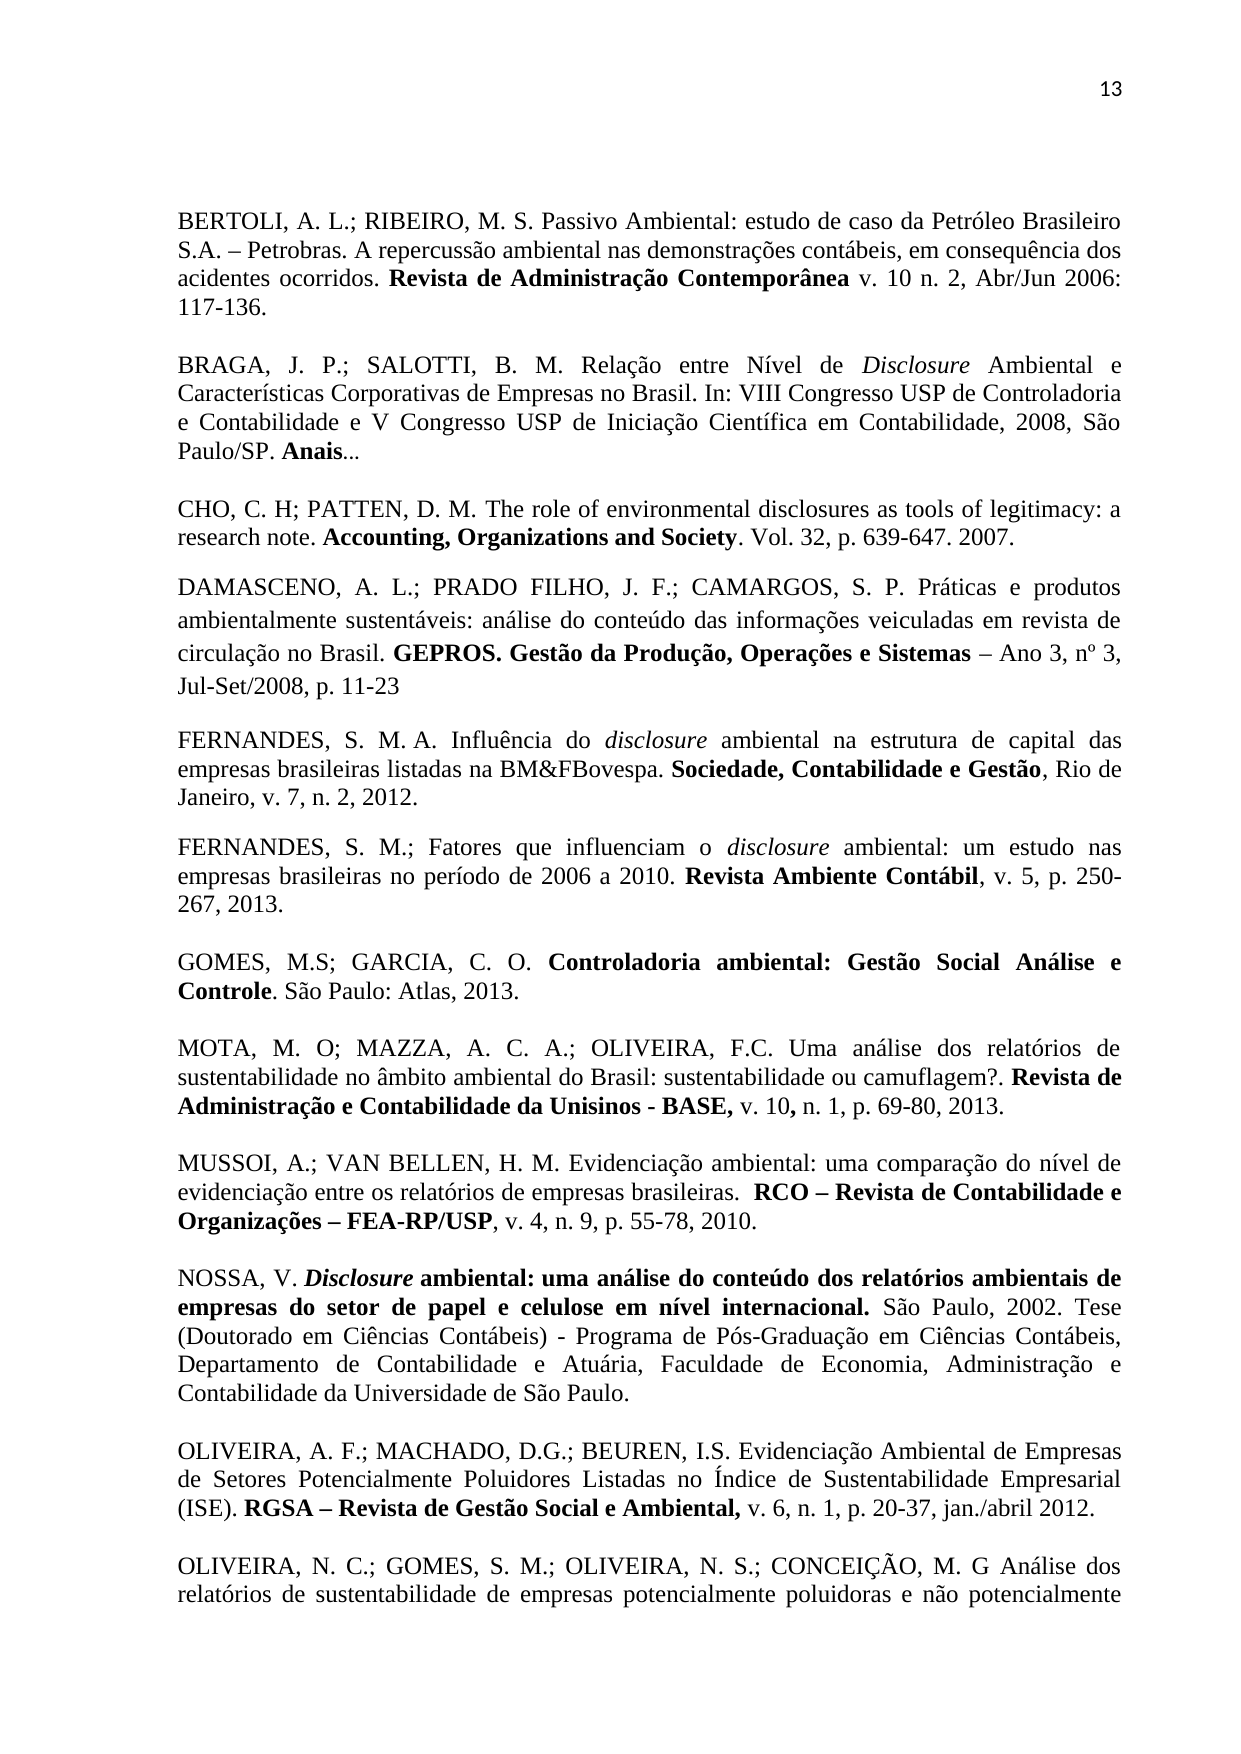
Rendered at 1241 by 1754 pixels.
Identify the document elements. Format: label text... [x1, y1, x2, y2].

text FERNANDES, S. M. A. Influência do disclosure ambiental na estrutura de capital das empresas brasileiras listadas na BM&FBovespa. Sociedade, Contabilidade e Gestão, Rio de Janeiro, v. 7, n. 2, 2012. [177, 725, 1122, 811]
text NOSSA, V. Disclosure ambiental: uma análise do conteúdo dos relatórios ambientais de empresas do setor de papel e celulose em nível internacional. São Paulo, 2002. Tese (Doutorado em Ciências Contábeis) - Programa de Pós-Graduação em Ciências Contábeis, Departamento de Contabilidade e Atuária, Faculdade de Economia, Administração e Contabilidade da Universidade de São Paulo. [177, 1263, 1122, 1407]
text MUSSOI, A.; VAN BELLEN, H. M. Evidenciação ambiental: uma comparação do nível de evidenciação entre os relatórios de empresas brasileiras. RCO – Revista de Contabilidade e Organizações – FEA-RP/USP, v. 4, n. 9, p. 55-78, 2010. [177, 1148, 1122, 1234]
text OLIVEIRA, A. F.; MACHADO, D.G.; BEUREN, I.S. Evidenciação Ambiental de Empresas de Setores Potencialmente Poluidores Listadas no Índice de Sustentabilidade Empresarial (ISE). RGSA – Revista de Gestão Social e Ambiental, v. 6, n. 1, p. 20-37, jan./abril 2012. [177, 1436, 1122, 1522]
text CHO, C. H; PATTEN, D. M. The role of environmental disclosures as tools of legitimacy: a research note. Accounting, Organizations and Society. Vol. 32, p. 639-647. 2007. [177, 494, 1122, 551]
text BERTOLI, A. L.; RIBEIRO, M. S. Passivo Ambiental: estudo de caso da Petróleo Brasileiro S.A. – Petrobras. A repercussão ambiental nas demonstrações contábeis, em consequência dos acidentes ocorridos. Revista de Administração Contemporânea v. 10 n. 2, Abr/Jun 2006: 117-136. [177, 206, 1122, 321]
text BRAGA, J. P.; SALOTTI, B. M. Relação entre Nível de Disclosure Ambiental e Características Corporativas de Empresas no Brasil. In: VIII Congresso USP de Controladoria e Contabilidade e V Congresso USP de Iniciação Científica em Contabilidade, 2008, São Paulo/SP. Anais... [177, 350, 1122, 465]
text GOMES, M.S; GARCIA, C. O. Controladoria ambiental: Gestão Social Análise e Controle. São Paulo: Atlas, 2013. [177, 947, 1122, 1004]
text MOTA, M. O; MAZZA, A. C. A.; OLIVEIRA, F.C. Uma análise dos relatórios de sustentabilidade no âmbito ambiental do Brasil: sustentabilidade ou camuflagem?. Revista de Administração e Contabilidade da Unisinos - BASE, v. 10, n. 1, p. 69-80, 2013. [177, 1033, 1122, 1119]
text DAMASCENO, A. L.; PRADO FILHO, J. F.; CAMARGOS, S. P. Práticas e produtos ambientalmente sustentáveis: análise do conteúdo das informações veiculadas em revista de circulação no Brasil. GEPROS. Gestão da Produção, Operações e Sistemas – Ano 3, nº 3, Jul-Set/2008, p. 11-23 [177, 572, 1122, 700]
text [177, 1551, 1122, 1608]
text FERNANDES, S. M.; Fatores que influenciam o disclosure ambiental: um estudo nas empresas brasileiras no período de 2006 a 2010. Revista Ambiente Contábil, v. 5, p. 250-267, 2013. [177, 832, 1122, 918]
